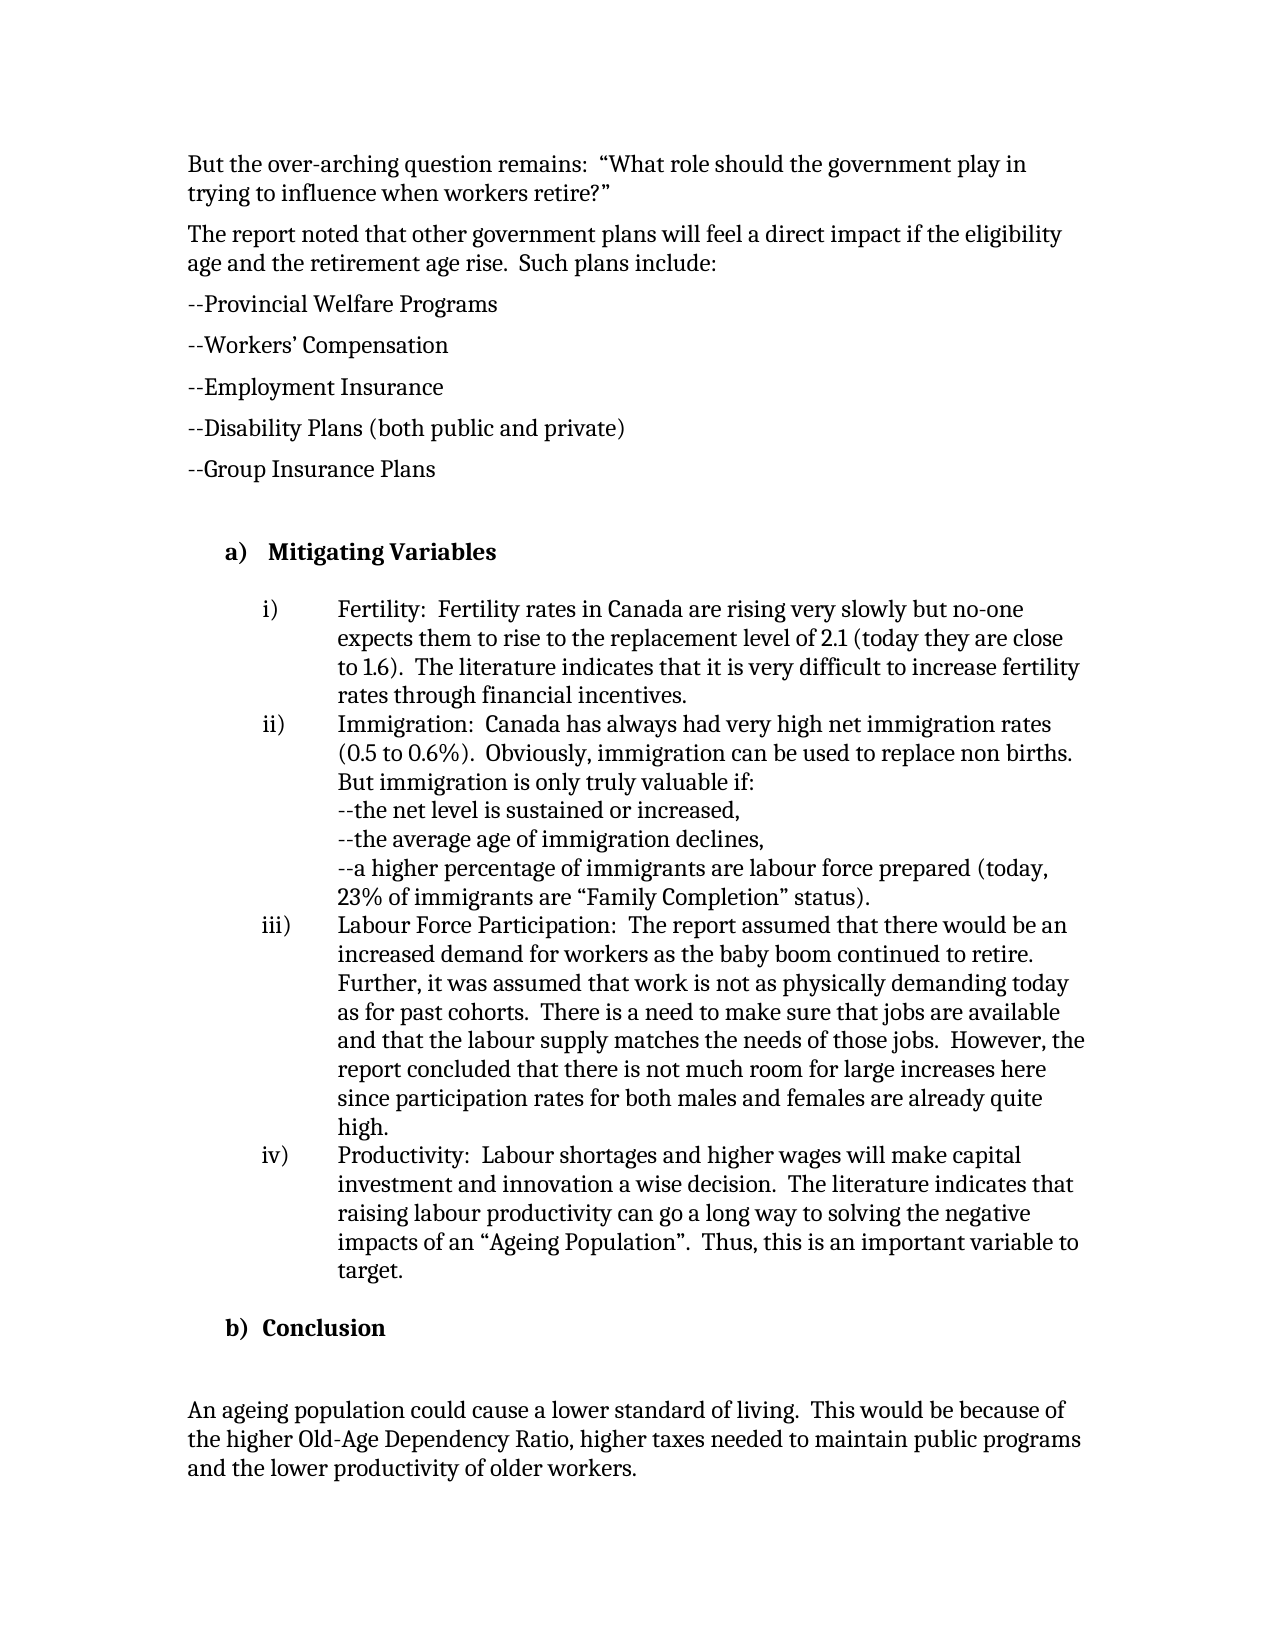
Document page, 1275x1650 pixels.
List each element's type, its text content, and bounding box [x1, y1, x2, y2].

text An ageing population could cause a lower standard of living. This would be because of the higher Old-Age Dependency Ratio, higher taxes needed to maintain public programs and the lower productivity of older workers. [187, 1396, 1087, 1482]
list Immigration: Canada has always had very high net immigration rates (0.5 to 0.6%). Obviously, immigration can be used to replace non births. But immigration is only truly valuable if: [262, 710, 1087, 796]
list iii) Labour Force Participation: The report assumed that there would be an increased demand for workers as the baby boom continued to retire. Further, it was assumed that work is not as physically demanding today as for past cohorts. There is a need to make sure that jobs are available and that the labour supply matches the needs of those jobs. However, the report concluded that there is not much room for large increases here since participation rates for both males and females are already quite high. [261, 911, 1087, 1141]
list Conclusion [225, 1314, 1087, 1342]
list --the net level is sustained or increased, [337, 796, 1087, 825]
text The report noted that other government plans will feel a direct impact if the eligibility age and the retirement age rise. Such plans include: [187, 220, 1087, 277]
list Fertility: Fertility rates in Canada are rising very slowly but no-one expects them to rise to the replacement level of 2.1 (today they are close to 1.6). The literature indicates that it is very difficult to increase fertility rates through financial incentives. [262, 595, 1087, 710]
list --a higher percentage of immigrants are labour force prepared (today, 23% of immigrants are “Family Completion” status). [337, 854, 1087, 911]
text --Provincial Welfare Programs [187, 290, 1087, 319]
text --Disability Plans (both public and private) [187, 414, 1087, 442]
text --Workers’ Compensation [187, 331, 1087, 360]
text --Employment Insurance [187, 372, 1087, 401]
list --the average age of immigration declines, [337, 825, 1087, 854]
list iv) Productivity: Labour shortages and higher wages will make capital investment and innovation a wise decision. The literature indicates that raising labour productivity can go a long way to solving the negative impacts of an “Ageing Population”. Thus, this is an important variable to target. [261, 1141, 1087, 1285]
text --Group Insurance Plans [187, 455, 1087, 484]
list Mitigating Variables [225, 537, 1087, 566]
text But the over-arching question remains: “What role should the government play in trying to influence when workers retire?” [187, 150, 1087, 207]
